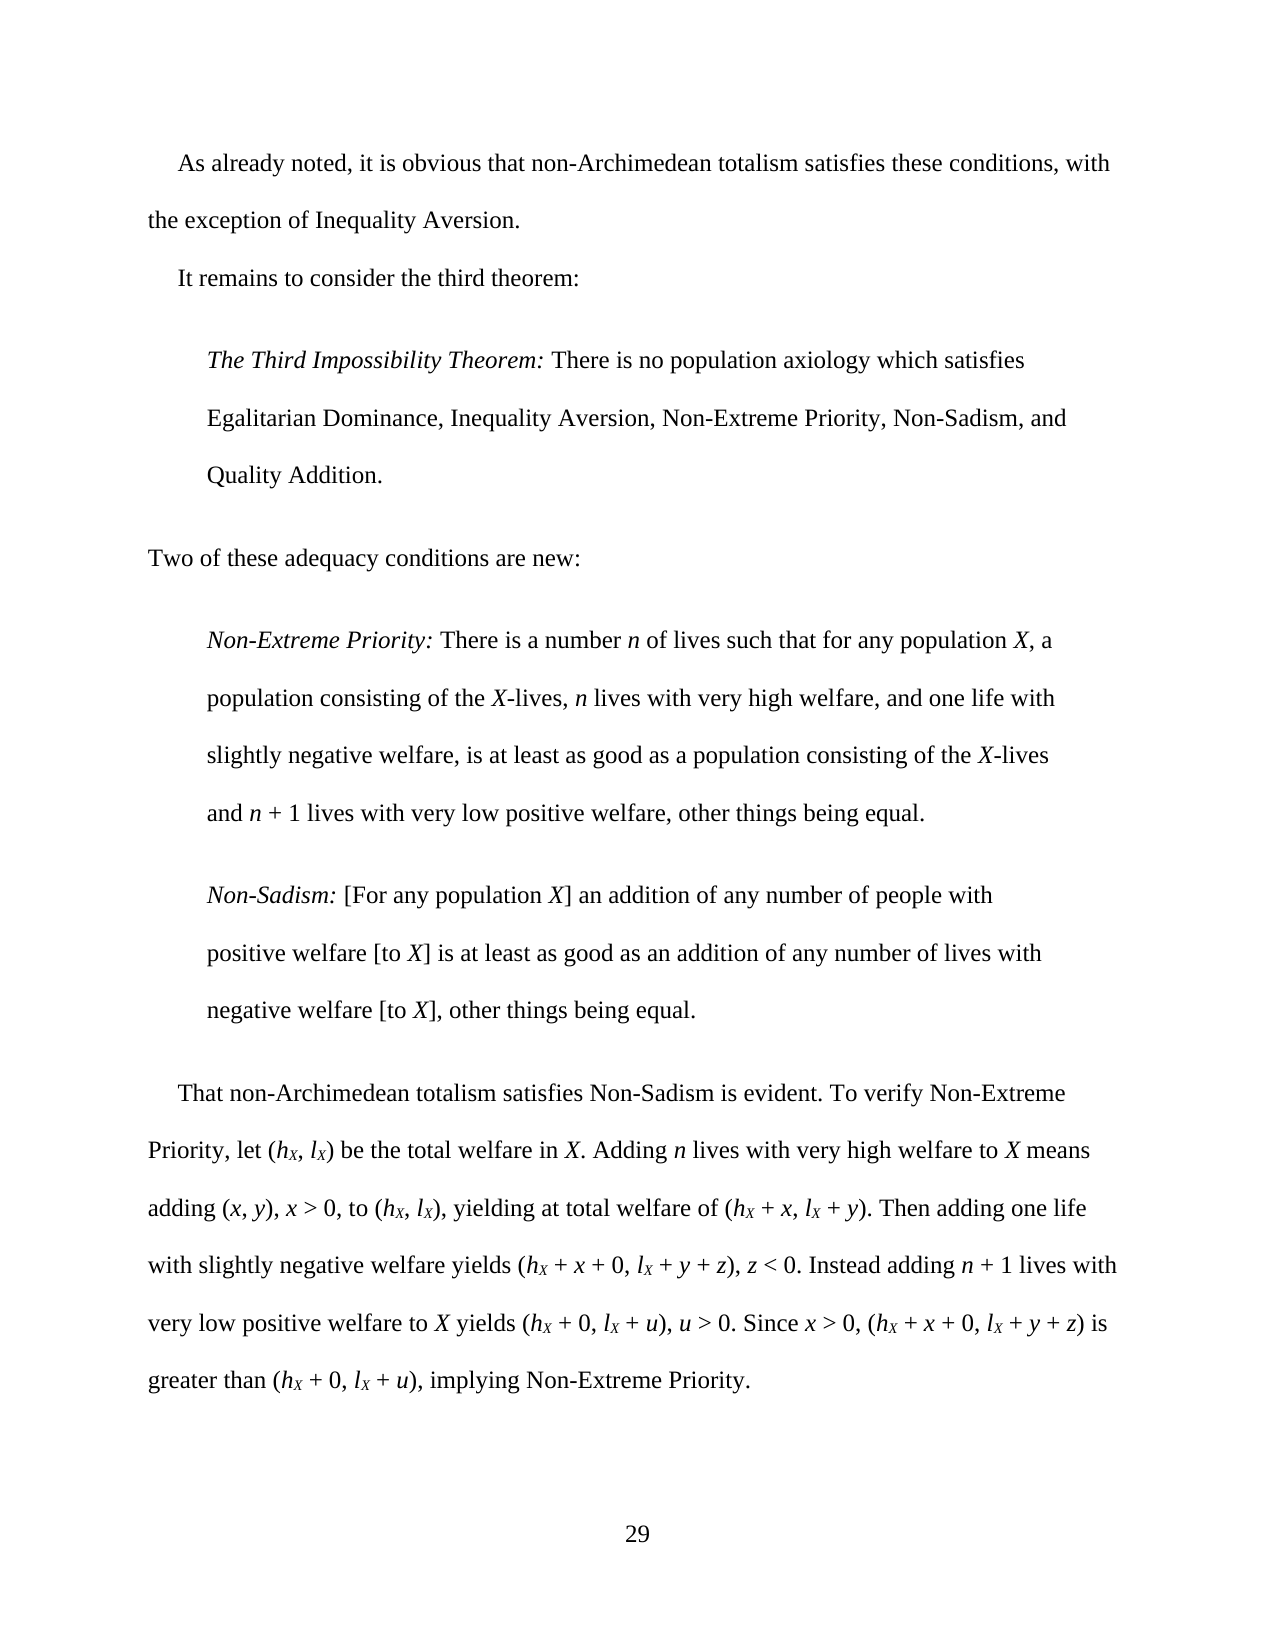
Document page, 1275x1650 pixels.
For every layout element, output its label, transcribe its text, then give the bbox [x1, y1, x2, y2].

text It remains to consider the third theorem: [148, 263, 1127, 291]
text Two of these adequacy conditions are new: [148, 543, 1127, 571]
text As already noted, it is obvious that non-Archimedean totalism satisfies these conditions, with the exception of Inequality Aversion. [148, 148, 1127, 234]
text That non-Archimedean totalism satisfies Non-Sadism is evident. To verify Non-Extreme Priority, let (hX, lX) be the total welfare in X. Adding n lives with very high welfare to X means adding (x, y), x > 0, to (hX, lX), yielding at total welfare of (hX + x, lX + y). Then adding one life with slightly negative welfare yields (hX + x + 0, lX + y + z), z < 0. Instead adding n + 1 lives with very low positive welfare to X yields (hX + 0, lX + u), u > 0. Since x > 0, (hX + x + 0, lX + y + z) is greater than (hX + 0, lX + u), implying Non-Extreme Priority. [148, 1078, 1127, 1394]
text Non-Sadism: [For any population X] an addition of any number of people with positive welfare [to X] is at least as good as an addition of any number of lives with negative welfare [to X], other things being equal. [207, 880, 1068, 1024]
text Non-Extreme Priority: There is a number n of lives such that for any population X, a population consisting of the X-lives, n lives with very high welfare, and one life with slightly negative welfare, is at least as good as a population consisting of the X-lives and n + 1 lives with very low positive welfare, other things being equal. [207, 625, 1068, 826]
text The Third Impossibility Theorem: There is no population axiology which satisfies Egalitarian Dominance, Inequality Aversion, Non-Extreme Priority, Non-Sadism, and Quality Addition. [207, 345, 1068, 489]
